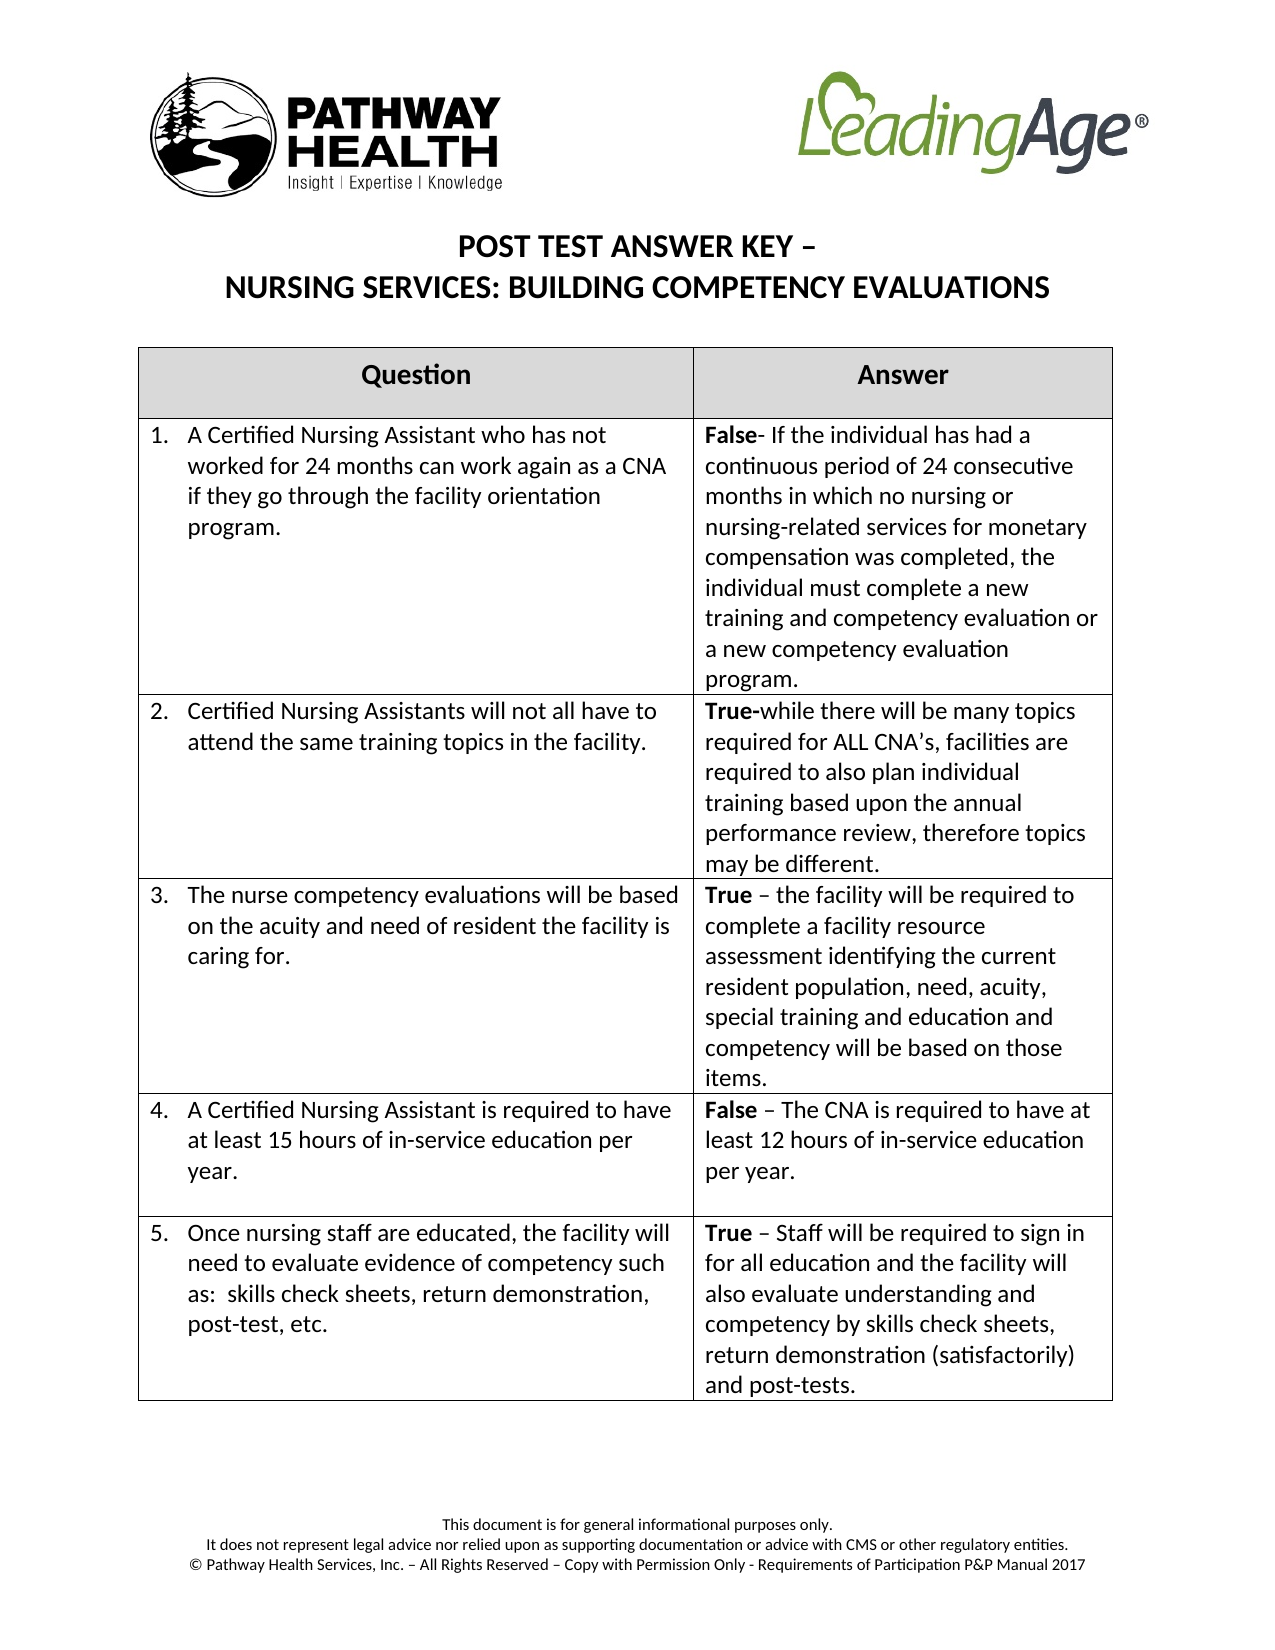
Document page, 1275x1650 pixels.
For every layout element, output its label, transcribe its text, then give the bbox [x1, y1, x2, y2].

table_cell True-while there will be many topics required for ALL CNA’s, facilities are required to also plan individual training based upon the annual performance review, therefore topics may be different. [694, 695, 1112, 878]
table_cell True – the facility will be required to complete a facility resource assessment identifying the current resident population, need, acuity, special training and education and competency will be based on those items. [694, 879, 1112, 1093]
text POST TEST ANSWER KEY – [150, 225, 1125, 266]
table_cell True – Staff will be required to sign in for all education and the facility will also evaluate understanding and competency by skills check sheets, return demonstration (satisfactorily) and post-tests. [694, 1217, 1112, 1400]
table_header Answer [694, 348, 1112, 418]
text NURSING SERVICES: BUILDING COMPETENCY EVALUATIONS [150, 266, 1125, 306]
table_cell Once nursing staff are educated, the facility will need to evaluate evidence of competency such as: skills check sheets, return demonstration, post-test, etc. [139, 1217, 693, 1400]
table_header Question [139, 348, 693, 418]
table_cell Certified Nursing Assistants will not all have to attend the same training topics in the facility. [139, 695, 693, 878]
picture [0, 0, 1275, 1610]
table_cell A Certified Nursing Assistant is required to have at least 15 hours of in-service education per year. [139, 1094, 693, 1216]
table_cell A Certified Nursing Assistant who has not worked for 24 months can work again as a CNA if they go through the facility orientation program. [139, 419, 693, 694]
table_cell False – The CNA is required to have at least 12 hours of in-service education per year. [694, 1094, 1112, 1216]
table_cell The nurse competency evaluations will be based on the acuity and need of resident the facility is caring for. [139, 879, 693, 1093]
table_cell False- If the individual has had a continuous period of 24 consecutive months in which no nursing or nursing-related services for monetary compensation was completed, the individual must complete a new training and competency evaluation or a new competency evaluation program. [694, 419, 1112, 694]
